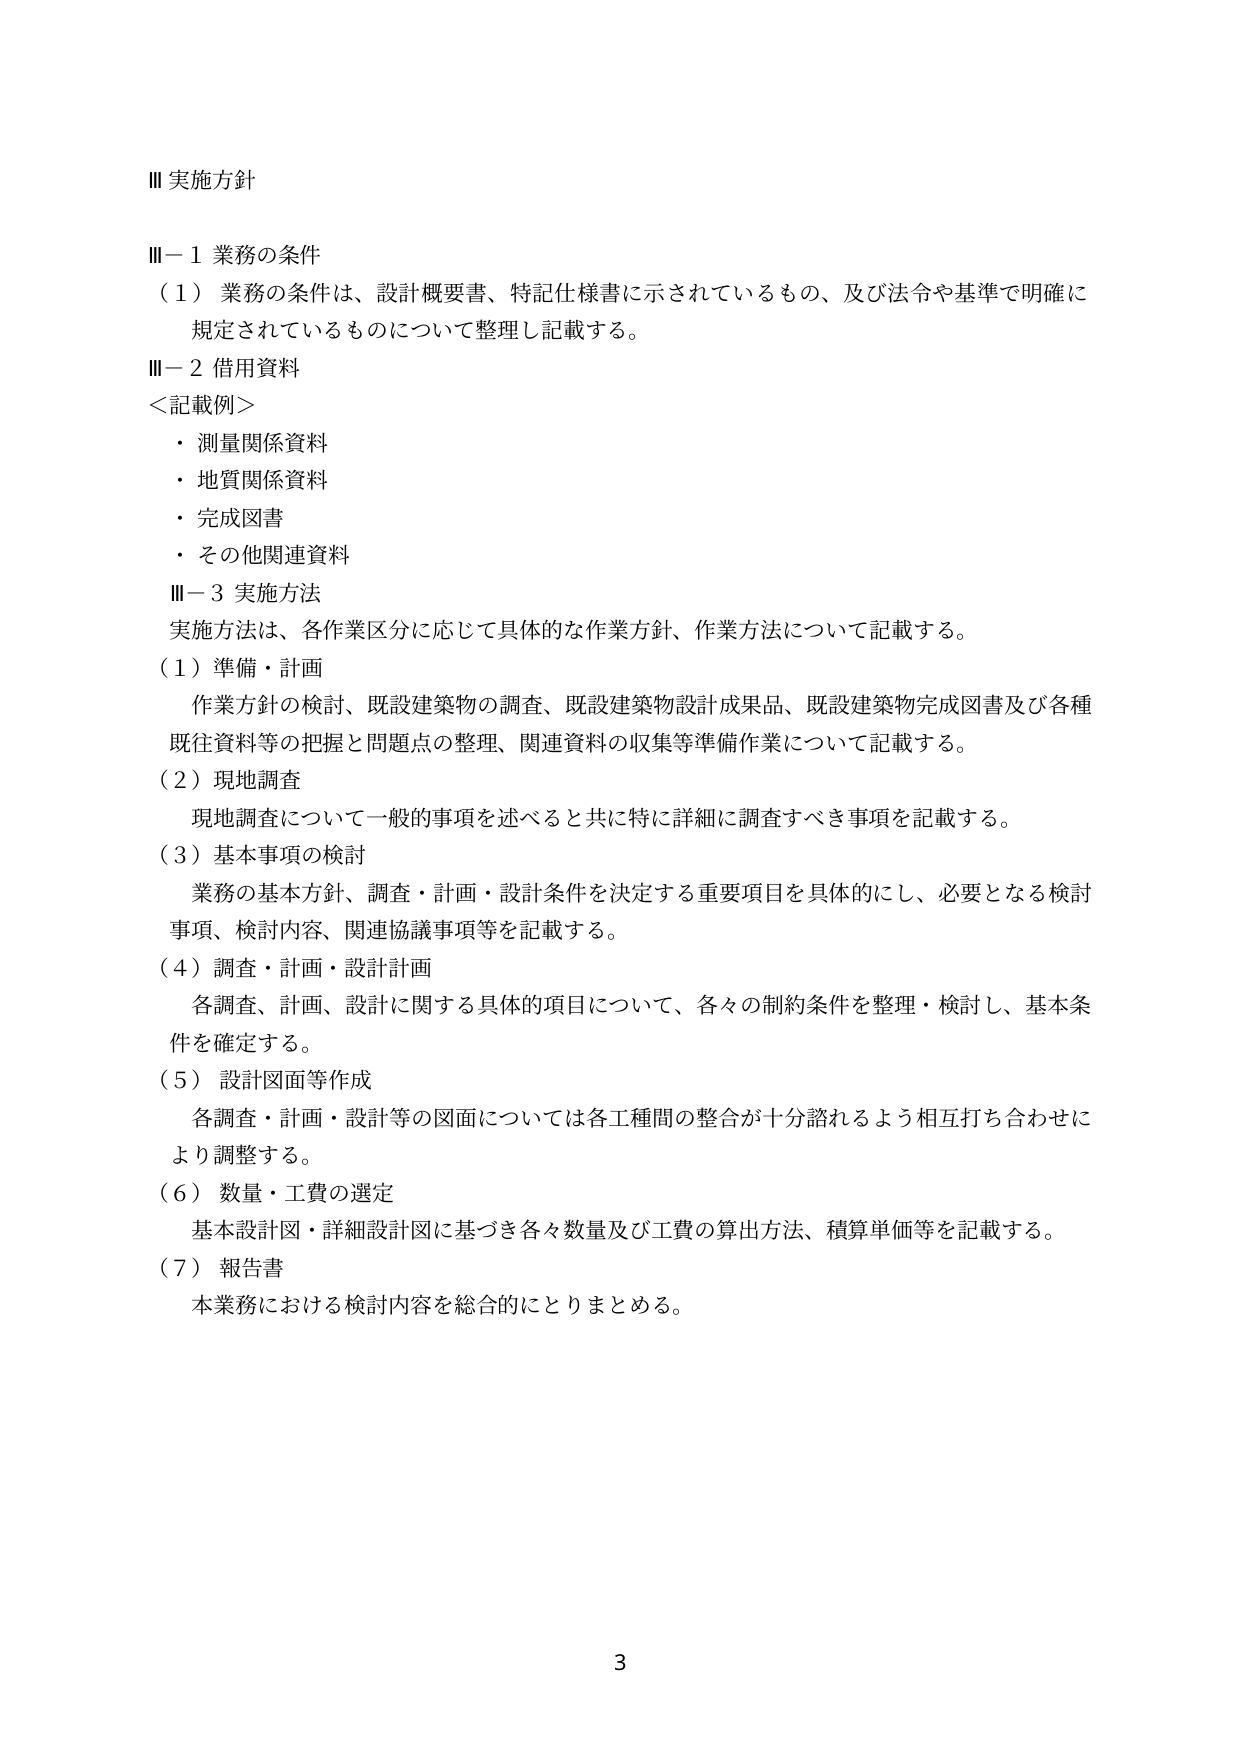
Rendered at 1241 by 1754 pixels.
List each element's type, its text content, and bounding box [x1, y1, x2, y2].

text 実施方法は、各作業区分に応じて具体的な作業方針、作業方法について記載する。 [148, 611, 1092, 648]
text Ⅲ－２ 借用資料 [148, 348, 1092, 386]
text Ⅲ－１ 業務の条件 [148, 236, 1092, 273]
text 各調査、計画、設計に関する具体的項目について、各々の制約条件を整理・検討し、基本条件を確定する。 [169, 986, 1092, 1061]
text ・ その他関連資料 [148, 536, 1092, 573]
text ・ 測量関係資料 [148, 423, 1092, 461]
text Ⅲ 実施方針 [148, 161, 1092, 198]
text （１） 業務の条件は、設計概要書、特記仕様書に示されているもの、及び法令や基準で明確に規定されているものについて整理し記載する。 [148, 273, 1092, 348]
text 本業務における検討内容を総合的にとりまとめる。 [148, 1286, 1092, 1323]
text （６） 数量・工費の選定 [148, 1173, 1092, 1211]
text （３）基本事項の検討 [148, 836, 1092, 873]
text （７） 報告書 [148, 1248, 1092, 1286]
text 作業方針の検討、既設建築物の調査、既設建築物設計成果品、既設建築物完成図書及び各種既往資料等の把握と問題点の整理、関連資料の収集等準備作業について記載する。 [169, 686, 1092, 761]
text 業務の基本方針、調査・計画・設計条件を決定する重要項目を具体的にし、必要となる検討事項、検討内容、関連協議事項等を記載する。 [169, 873, 1092, 948]
text ＜記載例＞ [148, 386, 1092, 423]
text ・ 地質関係資料 [148, 461, 1092, 498]
text ・ 完成図書 [148, 498, 1092, 536]
text （５） 設計図面等作成 [148, 1061, 1092, 1098]
text （２）現地調査 [148, 761, 1092, 798]
text 現地調査について一般的事項を述べると共に特に詳細に調査すべき事項を記載する。 [148, 798, 1092, 836]
text （１）準備・計画 [148, 648, 1092, 686]
text 各調査・計画・設計等の図面については各工種間の整合が十分諮れるよう相互打ち合わせにより調整する。 [169, 1098, 1092, 1173]
text Ⅲ－３ 実施方法 [148, 573, 1092, 611]
text 基本設計図・詳細設計図に基づき各々数量及び工費の算出方法、積算単価等を記載する。 [148, 1211, 1092, 1248]
text （４）調査・計画・設計計画 [148, 948, 1092, 986]
